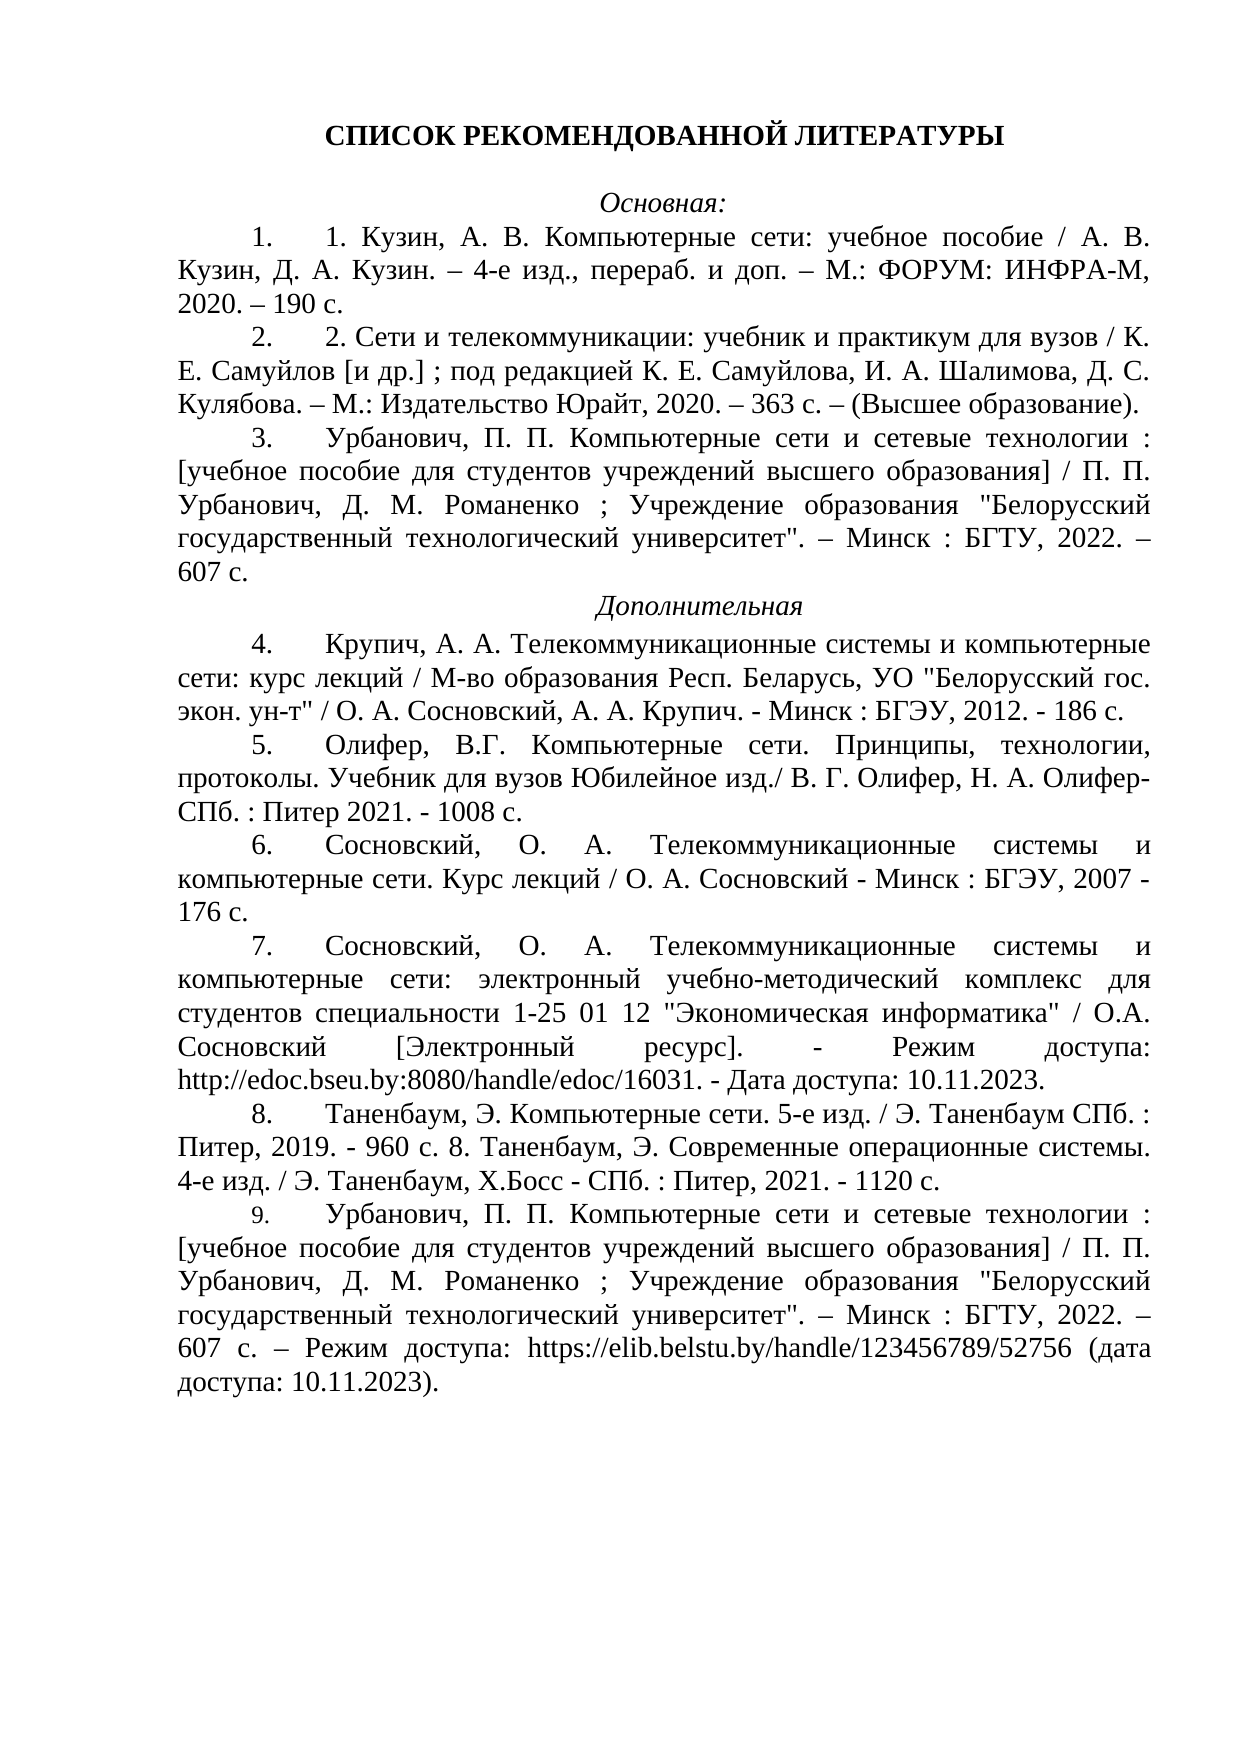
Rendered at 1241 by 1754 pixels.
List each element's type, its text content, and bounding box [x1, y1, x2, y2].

list Сосновский, О. А. Телекоммуникационные системы и компьютерные сети: электронный учебно-методический комплекс для студентов специальности 1-25 01 12 "Экономическая информатика" / О.А. Сосновский [Электронный ресурс]. - Режим доступа: http://edoc.bseu.by:8080/handle/edoc/16031. - Дата доступа: 10.11.2023. [177, 928, 1152, 1096]
text Основная: [177, 185, 1152, 219]
list Крупич, А. А. Телекоммуникационные системы и компьютерные сети: курс лекций / М-во образования Респ. Беларусь, УО "Белорусский гос. экон. ун-т" / О. А. Сосновский, А. А. Крупич. - Минск : БГЭУ, 2012. - 186 с. [177, 626, 1152, 727]
text СПИСОК РЕКОМЕНДОВАННОЙ ЛИТЕРАТУРЫ [177, 118, 1152, 152]
list Урбанович, П. П. Компьютерные сети и сетевые технологии : [учебное пособие для студентов учреждений высшего образования] / П. П. Урбанович, Д. М. Романенко ; Учреждение образования "Белорусский государственный технологический университет". – Минск : БГТУ, 2022. – 607 с. [177, 420, 1152, 588]
list 1. Кузин, А. В. Компьютерные сети: учебное пособие / А. В. Кузин, Д. А. Кузин. – 4-е изд., перераб. и доп. – М.: ФОРУМ: ИНФРА-М, 2020. – 190 с. [177, 219, 1152, 319]
text Дополнительная [177, 588, 1152, 621]
list Урбанович, П. П. Компьютерные сети и сетевые технологии : [учебное пособие для студентов учреждений высшего образования] / П. П. Урбанович, Д. М. Романенко ; Учреждение образования "Белорусский государственный технологический университет". – Минск : БГТУ, 2022. – 607 с. – Режим доступа: https://elib.belstu.by/handle/123456789/52756 (дата доступа: 10.11.2023). [177, 1196, 1152, 1398]
list Таненбаум, Э. Компьютерные сети. 5-е изд. / Э. Таненбаум СПб. : Питер, 2019. - 960 с. 8. Таненбаум, Э. Современные операционные системы. 4-е изд. / Э. Таненбаум, Х.Босс - СПб. : Питер, 2021. - 1120 с. [177, 1096, 1152, 1196]
list Олифер, В.Г. Компьютерные сети. Принципы, технологии, протоколы. Учебник для вузов Юбилейное изд./ В. Г. Олифер, Н. А. Олифер- СПб. : Питер 2021. - 1008 с. [177, 727, 1152, 827]
list 2. Сети и телекоммуникации: учебник и практикум для вузов / К. Е. Самуйлов [и др.] ; под редакцией К. Е. Самуйлова, И. А. Шалимова, Д. С. Кулябова. – М.: Издательство Юрайт, 2020. – 363 с. – (Высшее образование). [177, 319, 1152, 420]
list Сосновский, О. А. Телекоммуникационные системы и компьютерные сети. Курс лекций / О. А. Сосновский - Минск : БГЭУ, 2007 - 176 с. [177, 827, 1152, 928]
